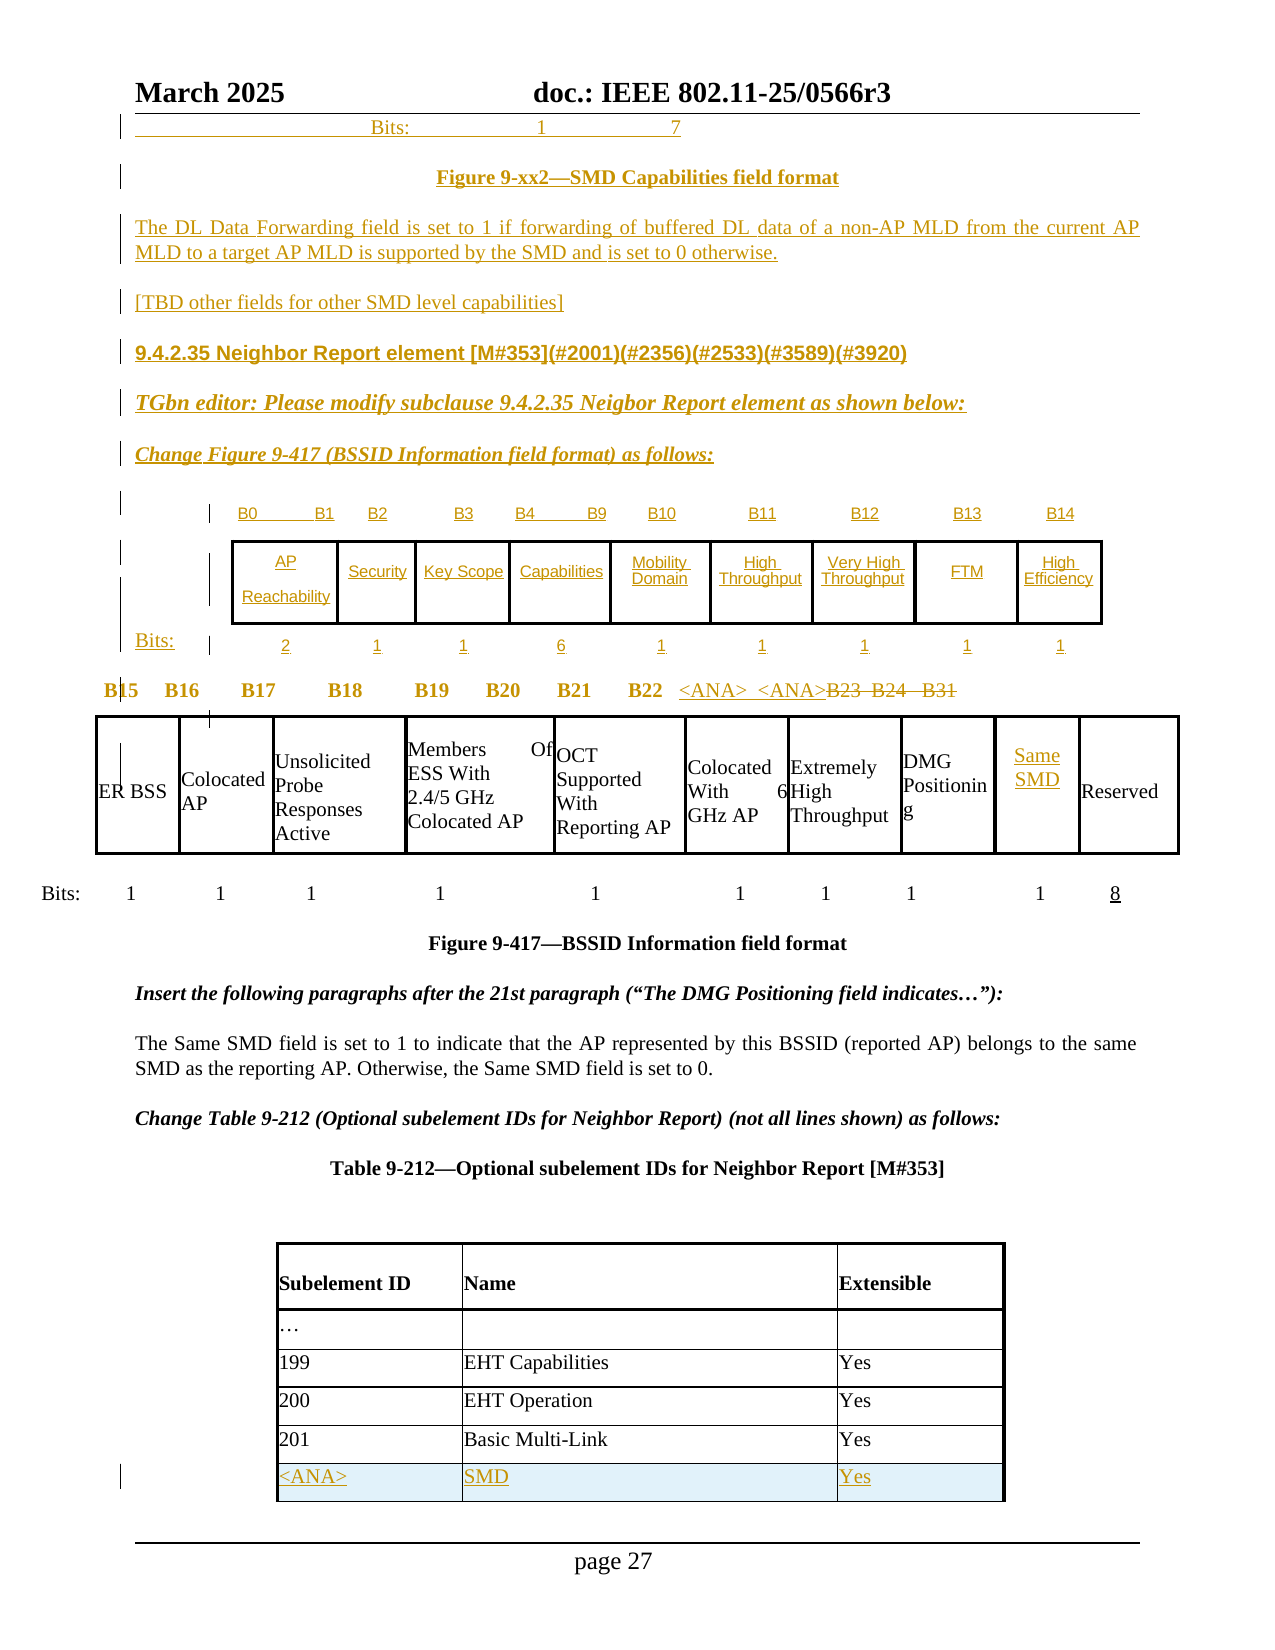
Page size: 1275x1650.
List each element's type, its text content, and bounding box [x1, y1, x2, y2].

table_cell Yes [838, 1388, 1002, 1425]
table_header Colocated AP [181, 718, 272, 852]
text Figure 9-417—BSSID Information field format [135, 930, 1140, 955]
table_cell Yes [838, 1350, 1002, 1386]
table_cell 199 [279, 1350, 462, 1386]
table_header Members Of ESS With 2.4/5 GHz Colocated AP [408, 718, 553, 852]
table_header [997, 718, 1078, 852]
table_header Colocated With 6 GHz AP [687, 718, 787, 852]
table_cell … [279, 1311, 462, 1348]
text Insert the following paragraphs after the 21st paragraph (“The DMG Positioning field indicates…”): [135, 980, 1140, 1005]
table_header ER BSS [98, 718, 178, 852]
table_header Reserved [1081, 718, 1177, 852]
table_cell [463, 1311, 837, 1348]
table_header Subelement ID [279, 1245, 462, 1308]
table_header OCT Supported With Reporting AP [556, 718, 684, 852]
table_cell EHT Operation [463, 1388, 837, 1425]
text Change Table 9-212 (Optional subelement IDs for Neighbor Report) (not all lines shown) as follows: [135, 1105, 1140, 1130]
text Bits: 1 1 1 1 1 1 1 1 1 8 [41, 880, 1140, 905]
table_cell EHT Capabilities [463, 1350, 837, 1386]
table_cell 201 [279, 1426, 462, 1463]
text Table 9-212—Optional subelement IDs for Neighbor Report [M#353] [135, 1155, 1140, 1180]
table_cell Basic Multi-Link [463, 1426, 837, 1463]
table_header Unsolicited Probe Responses Active [275, 718, 404, 852]
text B15 B16 B17 B18 B19 B20 B21 B22 [121, 677, 1186, 702]
table_cell [838, 1311, 1002, 1348]
text The Same SMD field is set to 1 to indicate that the AP represented by this BSSID (reported AP) belongs to the same SMD as the reporting AP. Otherwise, the Same SMD field is set to 0. [135, 1030, 1140, 1080]
table_header DMG Positioning [903, 718, 993, 852]
table_header Extremely High Throughput [790, 718, 900, 852]
table_cell Yes [838, 1426, 1002, 1463]
table_header Extensible [838, 1245, 1002, 1308]
table_cell 200 [279, 1388, 462, 1425]
table_header Name [463, 1245, 837, 1308]
